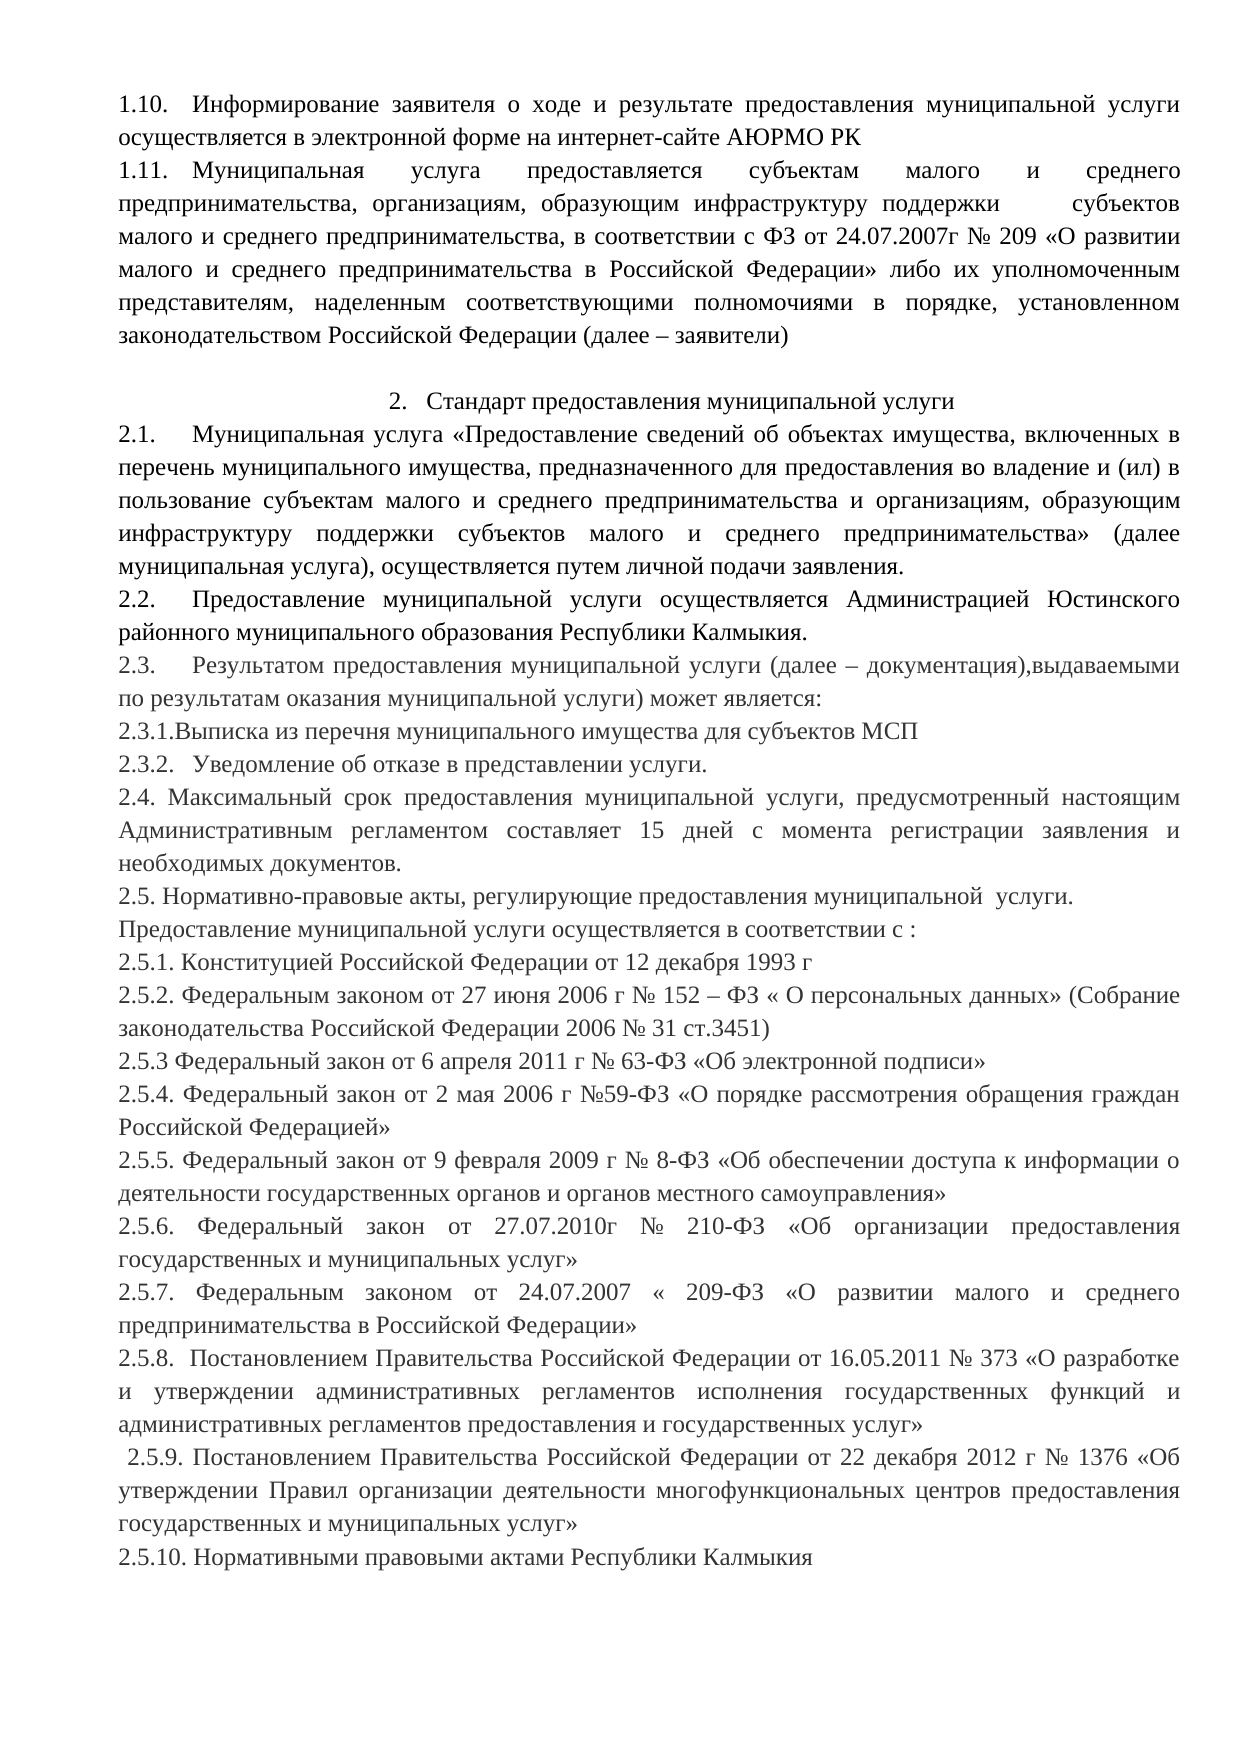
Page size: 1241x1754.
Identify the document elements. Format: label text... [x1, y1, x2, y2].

text 2.5.6. Федеральный закон от 27.07.2010г № 210-ФЗ «Об организации предоставления государственных и муниципальных услуг» [118, 1211, 1181, 1273]
text 2.5. Нормативно-правовые акты, регулирующие предоставления муниципальной услуги. [118, 881, 1181, 910]
text 2.5.8. Постановлением Правительства Российской Федерации от 16.05.2011 № 373 «О разработке и утверждении административных регламентов исполнения государственных функций и административных регламентов предоставления и государственных услуг» [118, 1343, 1181, 1438]
list Муниципальная услуга предоставляется субъектам малого и среднего предпринимательства, организациям, образующим инфраструктуру поддержки субъектов малого и среднего предпринимательства, в соответствии с ФЗ от 24.07.2007г № 209 «О развитии малого и среднего предпринимательства в Российской Федерации» либо их уполномоченным представителям, наделенным соответствующими полномочиями в порядке, установленном законодательством Российской Федерации (далее – заявители) [118, 155, 1181, 348]
text 2.5.5. Федеральный закон от 9 февраля 2009 г № 8-ФЗ «Об обеспечении доступа к информации о деятельности государственных органов и органов местного самоуправления» [118, 1145, 1181, 1207]
list Информирование заявителя о ходе и результате предоставления муниципальной услуги осуществляется в электронной форме на интернет-сайте АЮРМО РК [118, 89, 1181, 150]
list Предоставление муниципальной услуги осуществляется Администрацией Юстинского районного муниципального образования Республики Калмыкия. [118, 584, 1181, 646]
text Предоставление муниципальной услуги осуществляется в соответствии с : [118, 914, 1181, 943]
text 2.5.3 Федеральный закон от 6 апреля 2011 г № 63-ФЗ «Об электронной подписи» [118, 1046, 1181, 1075]
text 2.5.7. Федеральным законом от 24.07.2007 « 209-ФЗ «О развитии малого и среднего предпринимательства в Российской Федерации» [118, 1277, 1181, 1339]
text 2.5.10. Нормативными правовыми актами Республики Калмыкия [118, 1542, 1181, 1570]
list Уведомление об отказе в представлении услуги. [118, 749, 1181, 778]
text 2.3.1.Выписка из перечня муниципального имущества для субъектов МСП [118, 716, 1181, 745]
text 2.4. Максимальный срок предоставления муниципальной услуги, предусмотренный настоящим Административным регламентом составляет 15 дней с момента регистрации заявления и необходимых документов. [118, 782, 1181, 877]
list Муниципальная услуга «Предоставление сведений об объектах имущества, включенных в перечень муниципального имущества, предназначенного для предоставления во владение и (ил) в пользование субъектам малого и среднего предпринимательства и организациям, образующим инфраструктуру поддержки субъектов малого и среднего предпринимательства» (далее муниципальная услуга), осуществляется путем личной подачи заявления. [118, 419, 1181, 580]
text 2.5.4. Федеральный закон от 2 мая 2006 г №59-ФЗ «О порядке рассмотрения обращения граждан Российской Федерацией» [118, 1079, 1181, 1141]
text 2.5.2. Федеральным законом от 27 июня 2006 г № 152 – ФЗ « О персональных данных» (Собрание законодательства Российской Федерации 2006 № 31 ст.3451) [118, 980, 1181, 1042]
text 2.5.9. Постановлением Правительства Российской Федерации от 22 декабря 2012 г № 1376 «Об утверждении Правил организации деятельности многофункциональных центров предоставления государственных и муниципальных услуг» [118, 1442, 1181, 1537]
list Стандарт предоставления муниципальной услуги [162, 386, 1181, 414]
list Результатом предоставления муниципальной услуги (далее – документация),выдаваемыми по результатам оказания муниципальной услуги) может является: [118, 650, 1181, 712]
text 2.5.1. Конституцией Российской Федерации от 12 декабря 1993 г [118, 947, 1181, 976]
